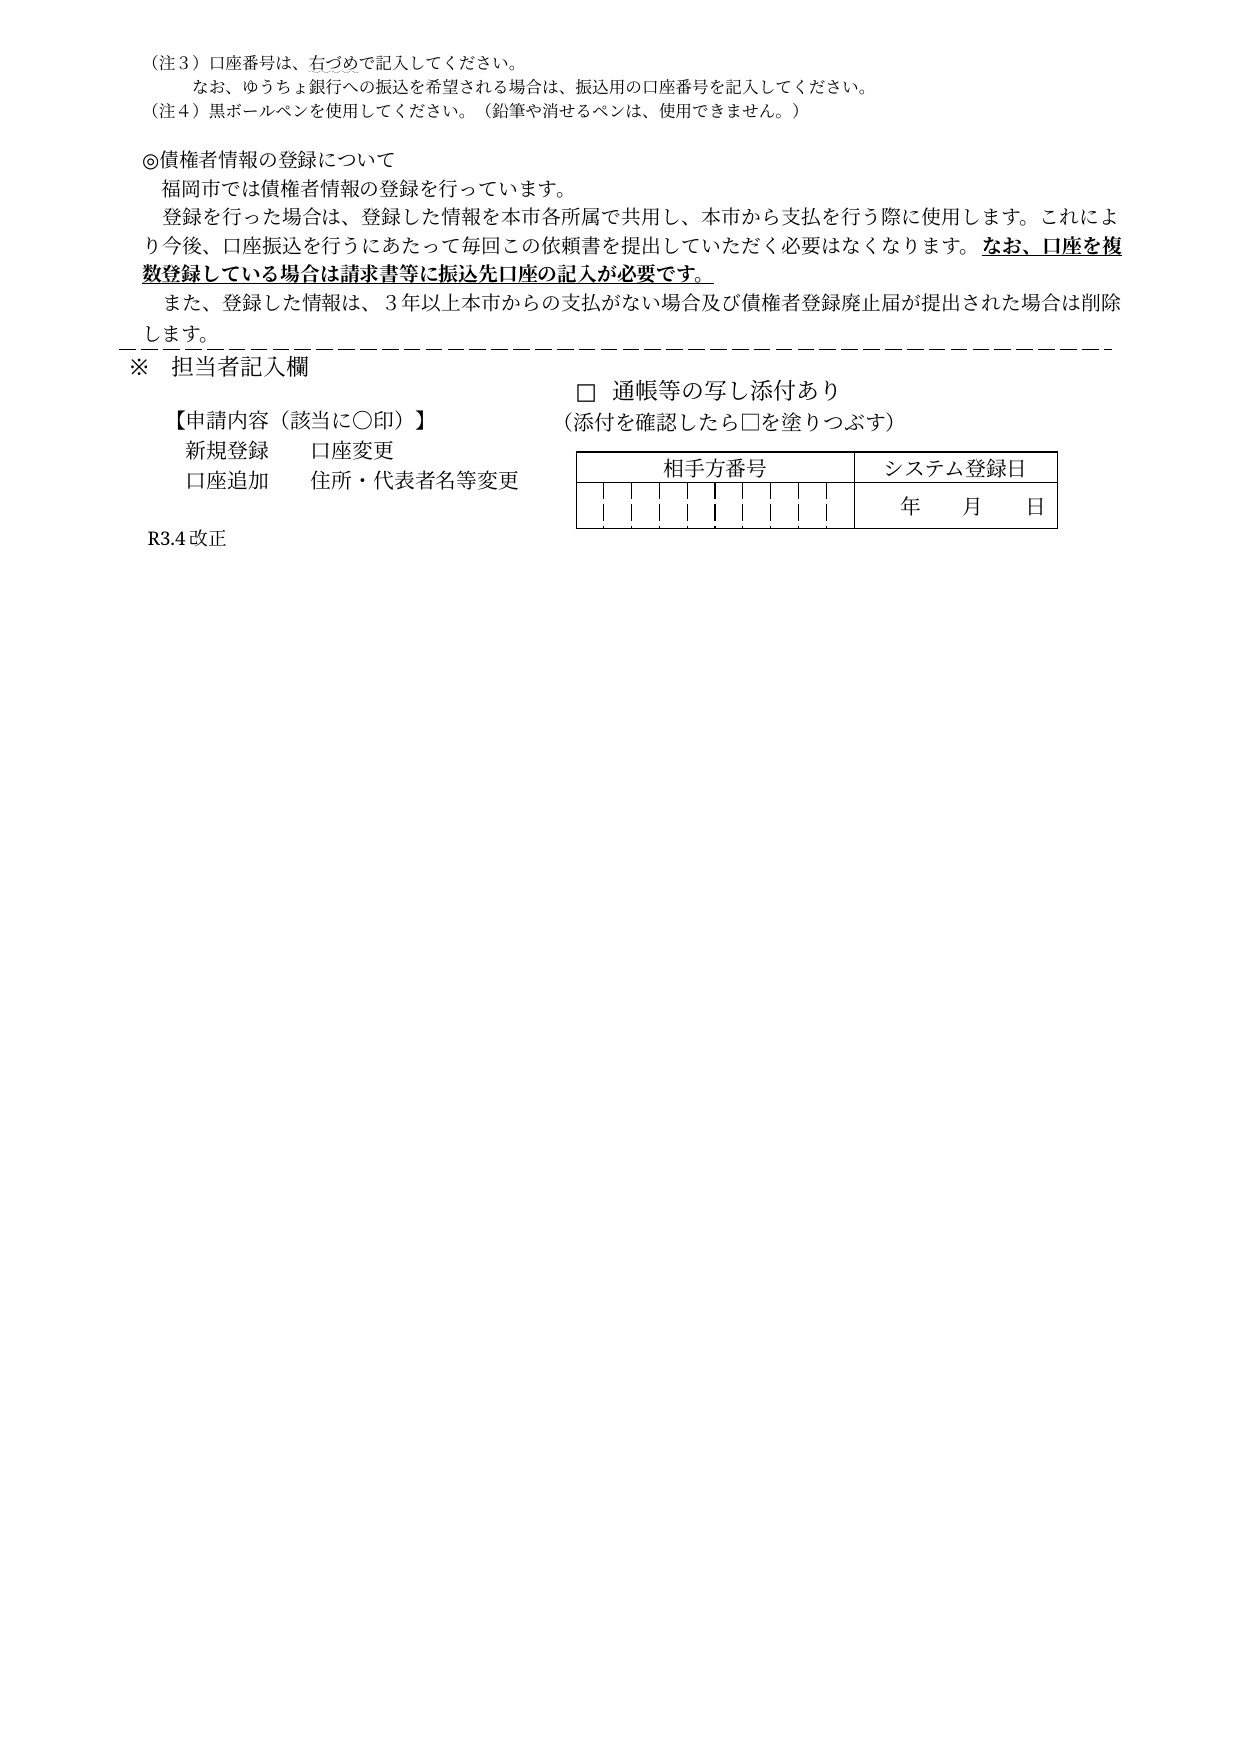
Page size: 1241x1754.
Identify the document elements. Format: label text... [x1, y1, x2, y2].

text また、登録した情報は、３年以上本市からの支払がない場合及び債権者登録廃止届が提出された場合は削除します。 [142, 287, 1122, 348]
text 登録を行った場合は、登録した情報を本市各所属で共用し、本市から支払を行う際に使用します。これにより今後、口座振込を行うにあたって毎回この依頼書を提出していただく必要はなくなります。なお、口座を複数登録している場合は請求書等に振込先口座の記入が必要です。 [142, 202, 1122, 287]
text 福岡市では債権者情報の登録を行っています。 [142, 173, 1122, 202]
text （注３）口座番号は、右づめで記入してください。 [142, 50, 1122, 74]
table_header ※ 担当者記入欄 [119, 349, 1112, 507]
text ◎債権者情報の登録について [142, 145, 1122, 173]
text なお、ゆうちょ銀行への振込を希望される場合は、振込用の口座番号を記入してください。 [142, 74, 1122, 98]
text （注４）黒ボールペンを使用してください。（鉛筆や消せるペンは、使用できません。） [142, 98, 1122, 122]
